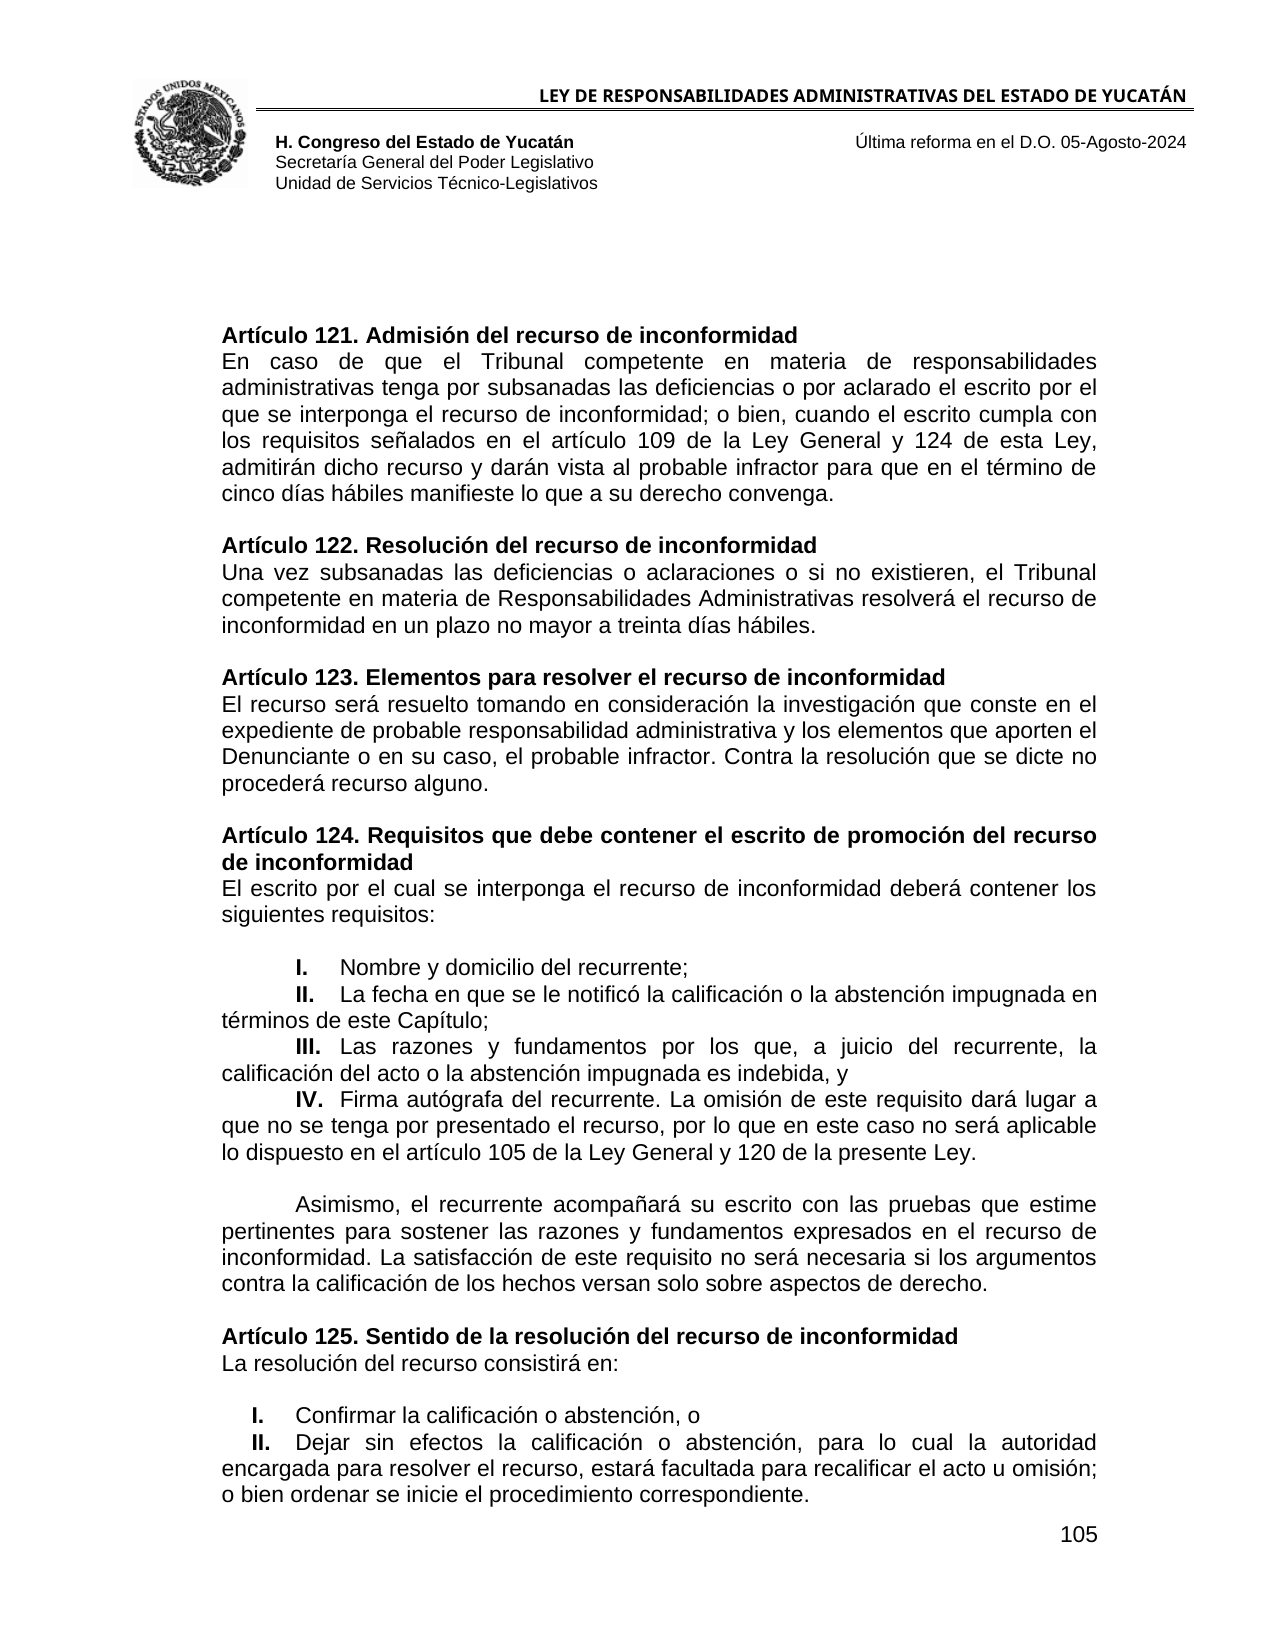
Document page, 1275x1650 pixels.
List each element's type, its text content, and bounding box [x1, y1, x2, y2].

text Artículo 125. Sentido de la resolución del recurso de inconformidad [221, 1323, 1098, 1349]
text II. Dejar sin efectos la calificación o abstención, para lo cual la autoridad encargada para resolver el recurso, estará facultada para recalificar el acto u omisión; o bien ordenar se inicie el procedimiento correspondiente. [221, 1428, 1098, 1508]
text I. Nombre y domicilio del recurrente; [221, 954, 1098, 981]
text I. Confirmar la calificación o abstención, o [221, 1402, 1098, 1428]
text II. La fecha en que se le notificó la calificación o la abstención impugnada en términos de este Capítulo; [221, 981, 1098, 1033]
text La resolución del recurso consistirá en: [221, 1349, 1098, 1376]
text Artículo 124. Requisitos que debe contener el escrito de promoción del recurso de inconformidad [221, 822, 1098, 875]
text En caso de que el Tribunal competente en materia de responsabilidades administrativas tenga por subsanadas las deficiencias o por aclarado el escrito por el que se interponga el recurso de inconformidad; o bien, cuando el escrito cumpla con los requisitos señalados en el artículo 109 de la Ley General y 124 de esta Ley, admitirán dicho recurso y darán vista al probable infractor para que en el término de cinco días hábiles manifieste lo que a su derecho convenga. [221, 348, 1098, 506]
text III. Las razones y fundamentos por los que, a juicio del recurrente, la calificación del acto o la abstención impugnada es indebida, y [221, 1033, 1098, 1086]
text El escrito por el cual se interponga el recurso de inconformidad deberá contener los siguientes requisitos: [221, 875, 1098, 928]
text El recurso será resuelto tomando en consideración la investigación que conste en el expediente de probable responsabilidad administrativa y los elementos que aporten el Denunciante o en su caso, el probable infractor. Contra la resolución que se dicte no procederá recurso alguno. [221, 691, 1098, 796]
text Artículo 121. Admisión del recurso de inconformidad [221, 322, 1098, 348]
text IV. Firma autógrafa del recurrente. La omisión de este requisito dará lugar a que no se tenga por presentado el recurso, por lo que en este caso no será aplicable lo dispuesto en el artículo 105 de la Ley General y 120 de la presente Ley. [221, 1086, 1098, 1165]
text Asimismo, el recurrente acompañará su escrito con las pruebas que estime pertinentes para sostener las razones y fundamentos expresados en el recurso de inconformidad. La satisfacción de este requisito no será necesaria si los argumentos contra la calificación de los hechos versan solo sobre aspectos de derecho. [221, 1191, 1098, 1297]
text Artículo 122. Resolución del recurso de inconformidad [221, 532, 1098, 559]
text Artículo 123. Elementos para resolver el recurso de inconformidad [221, 664, 1098, 691]
text Una vez subsanadas las deficiencias o aclaraciones o si no existieren, el Tribunal competente en materia de Responsabilidades Administrativas resolverá el recurso de inconformidad en un plazo no mayor a treinta días hábiles. [221, 559, 1098, 638]
